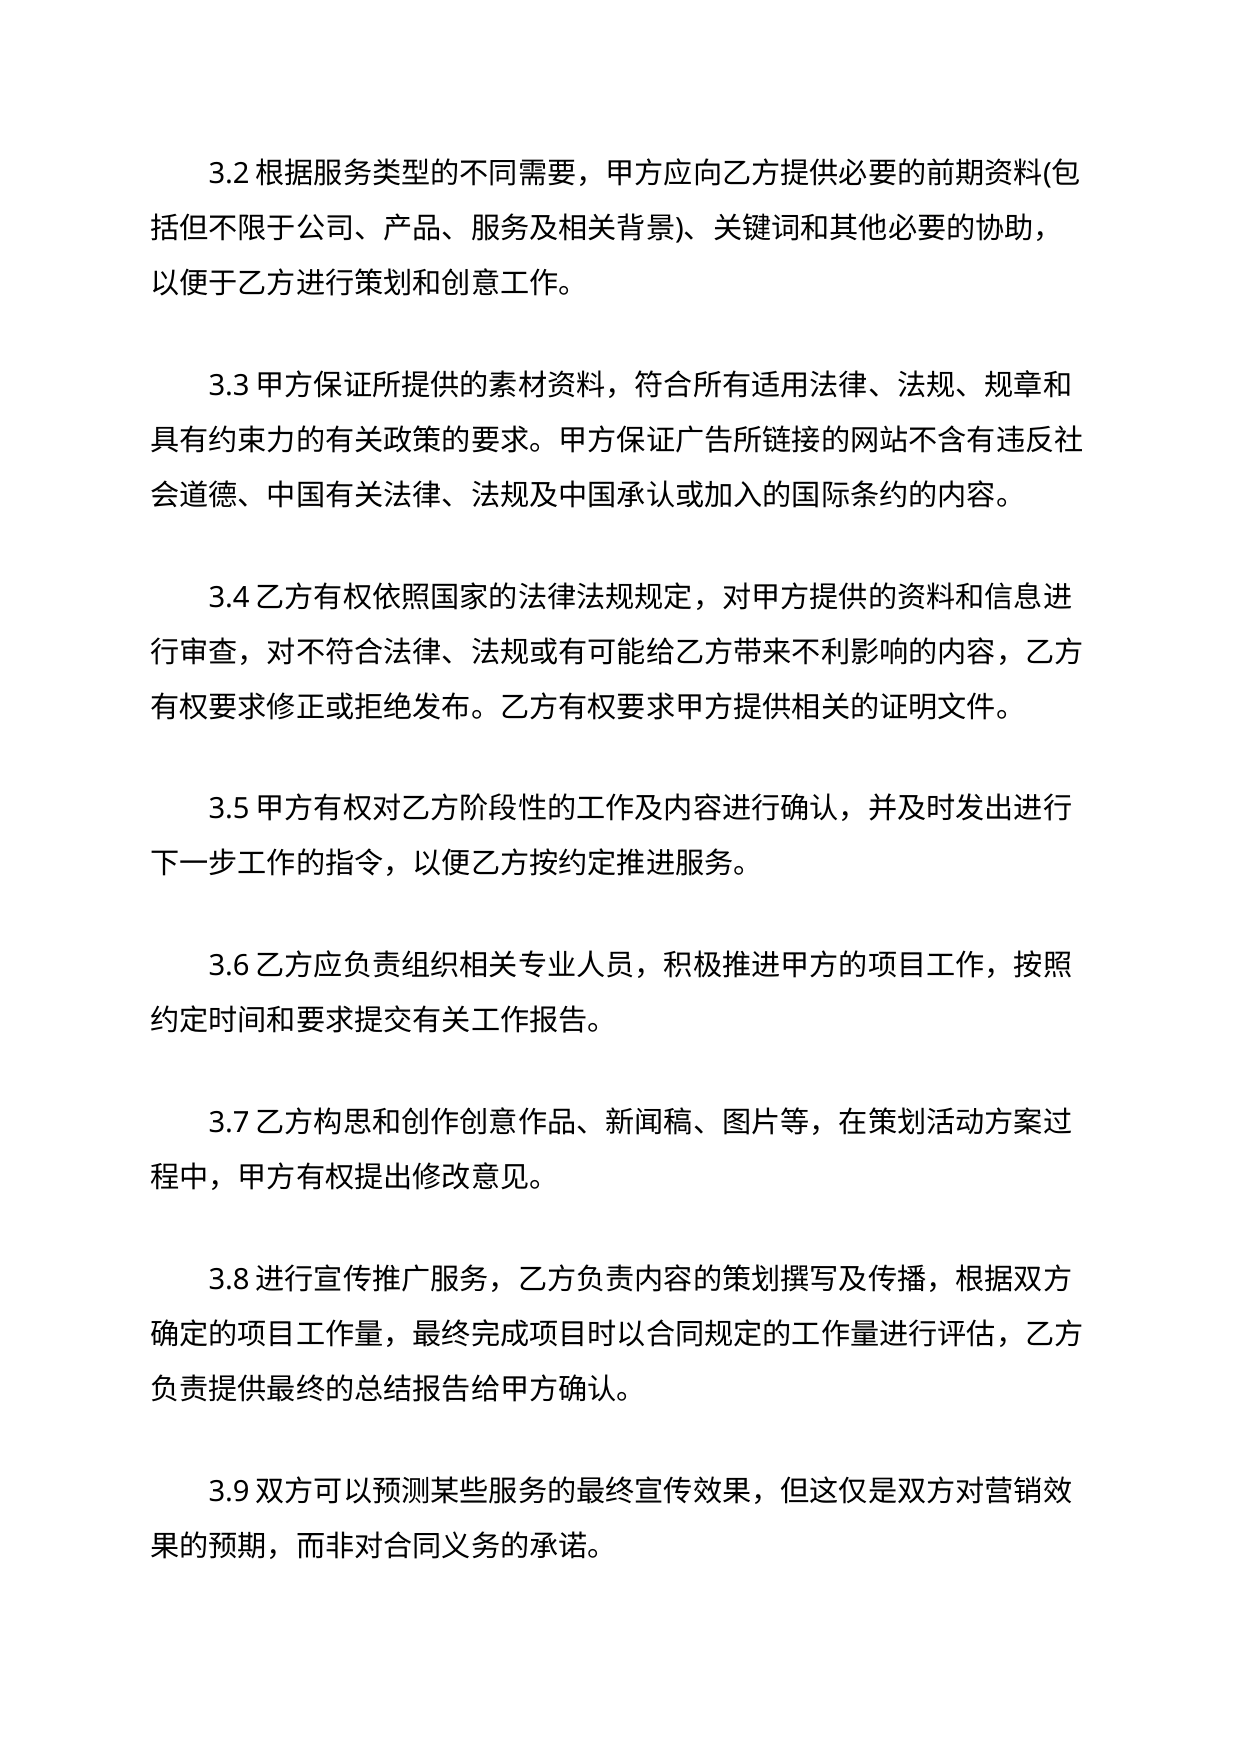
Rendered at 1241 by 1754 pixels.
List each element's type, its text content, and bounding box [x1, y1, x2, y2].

text 3.9双方可以预测某些服务的最终宣传效果，但这仅是双方对营销效果的预期，而非对合同义务的承诺。 [150, 1467, 1090, 1564]
text 3.8进行宣传推广服务，乙方负责内容的策划撰写及传播，根据双方确定的项目工作量，最终完成项目时以合同规定的工作量进行评估，乙方负责提供最终的总结报告给甲方确认。 [150, 1255, 1090, 1408]
text 3.2根据服务类型的不同需要，甲方应向乙方提供必要的前期资料(包括但不限于公司、产品、服务及相关背景)、关键词和其他必要的协助，以便于乙方进行策划和创意工作。 [150, 150, 1090, 302]
text 3.7乙方构思和创作创意作品、新闻稿、图片等，在策划活动方案过程中，甲方有权提出修改意见。 [150, 1099, 1090, 1196]
text 3.3甲方保证所提供的素材资料，符合所有适用法律、法规、规章和具有约束力的有关政策的要求。甲方保证广告所链接的网站不含有违反社会道德、中国有关法律、法规及中国承认或加入的国际条约的内容。 [150, 362, 1090, 514]
text 3.6乙方应负责组织相关专业人员，积极推进甲方的项目工作，按照约定时间和要求提交有关工作报告。 [150, 942, 1090, 1039]
text 3.4乙方有权依照国家的法律法规规定，对甲方提供的资料和信息进行审查，对不符合法律、法规或有可能给乙方带来不利影响的内容，乙方有权要求修正或拒绝发布。乙方有权要求甲方提供相关的证明文件。 [150, 573, 1090, 726]
text 3.5甲方有权对乙方阶段性的工作及内容进行确认，并及时发出进行下一步工作的指令，以便乙方按约定推进服务。 [150, 785, 1090, 882]
